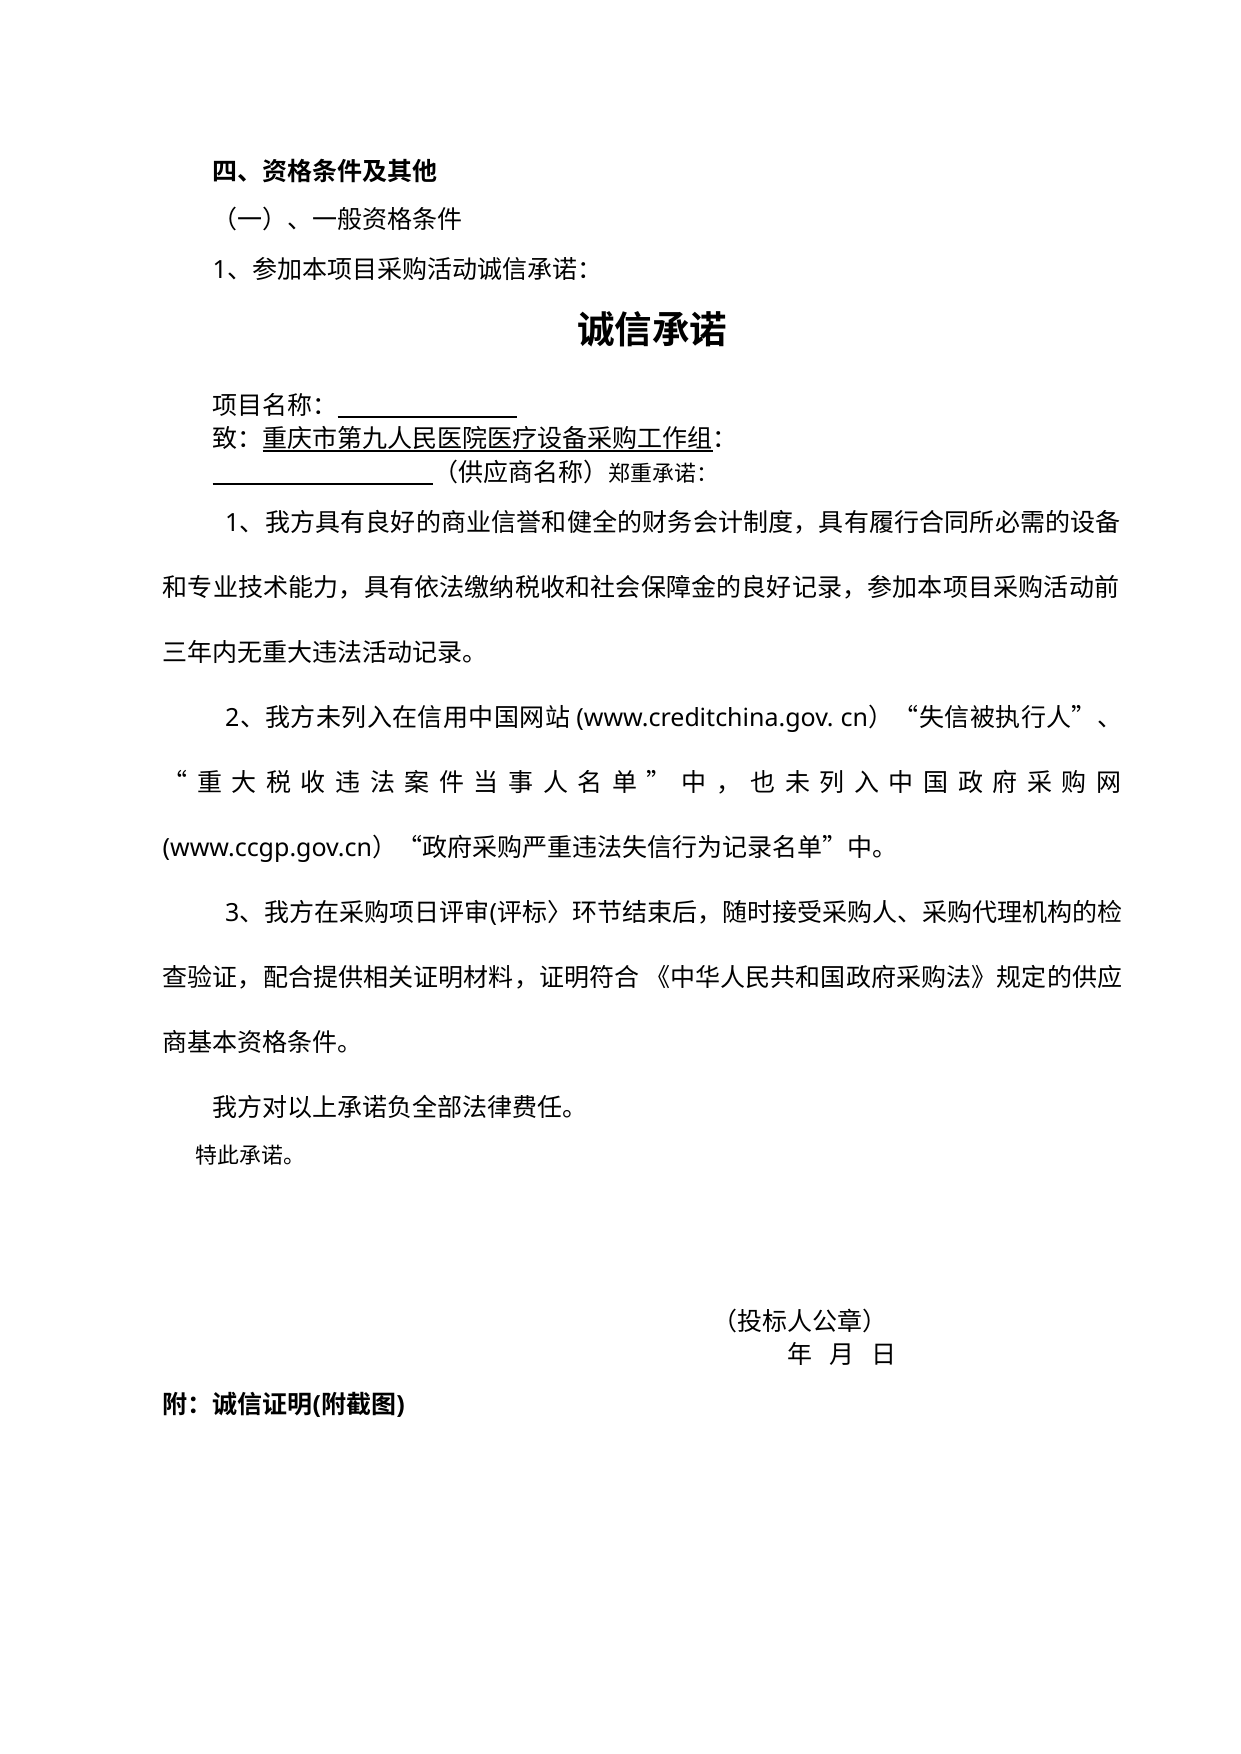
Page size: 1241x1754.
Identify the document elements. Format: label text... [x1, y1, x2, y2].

text （投标人公章） [162, 1303, 1072, 1337]
text （供应商名称）郑重承诺： [162, 454, 1122, 488]
text 3、我方在采购项日评审(评标〉环节结束后，随时接受采购人、采购代理机构的检查验证，配合提供相关证明材料，证明符合 《中华人民共和国政府采购法》规定的供应商基本资格条件。 [162, 878, 1122, 1073]
text 四、资格条件及其他 [162, 137, 1122, 202]
text 附：诚信证明(附截图) [162, 1370, 1122, 1435]
text 项目名称： [162, 388, 1122, 421]
text 我方对以上承诺负全部法律费任。 [162, 1073, 1122, 1138]
text 诚信承诺 [162, 300, 1122, 354]
text 2、我方未列入在信用中国网站 (www.creditchina.gov. cn）“失信被执行人”、“重大税收违法案件当事人名单”中，也未列入中国政府采购网 (www.ccgp.gov.cn）“政府采购严重违法失信行为记录名单”中。 [162, 683, 1122, 878]
text （一）、一般资格条件 [162, 202, 1037, 235]
text 致：重庆市第九人民医院医疗设备采购工作组： [162, 421, 1122, 454]
text 1、我方具有良好的商业信誉和健全的财务会计制度，具有履行合同所必需的设备和专业技术能力，具有依法缴纳税收和社会保障金的良好记录，参加本项目采购活动前三年内无重大违法活动记录。 [162, 488, 1122, 683]
text 特此承诺。 [162, 1138, 1122, 1170]
text 年 月 日 [162, 1337, 1072, 1370]
text 1、参加本项目采购活动诚信承诺： [162, 235, 1122, 300]
